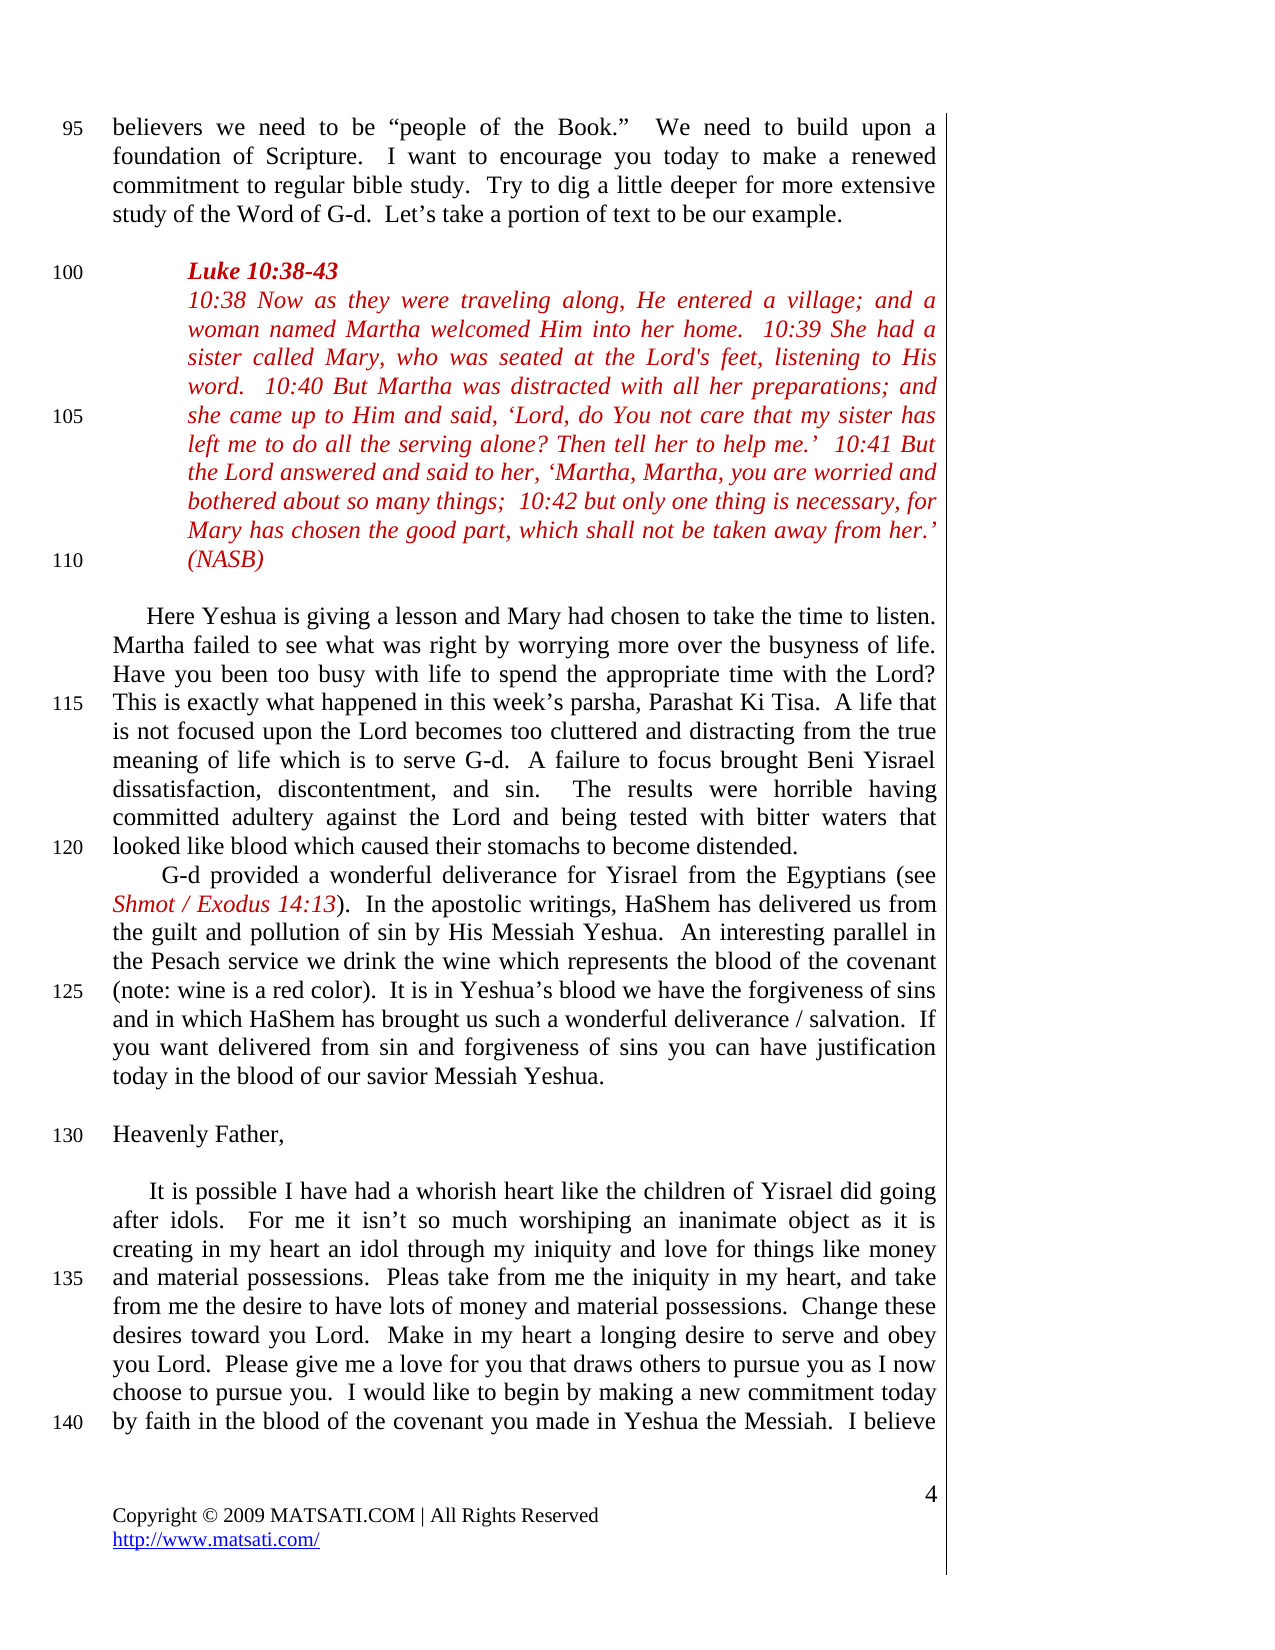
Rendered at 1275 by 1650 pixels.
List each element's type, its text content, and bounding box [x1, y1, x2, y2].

text Here Yeshua is giving a lesson and Mary had chosen to take the time to listen. Martha failed to see what was right by worrying more over the busyness of life. Have you been too busy with life to spend the appropriate time with the Lord? This is exactly what happened in this week’s parsha, Parashat Ki Tisa. A life that is not focused upon the Lord becomes too cluttered and distracting from the true meaning of life which is to serve G-d. A failure to focus brought Beni Yisrael dissatisfaction, discontentment, and sin. The results were horrible having committed adultery against the Lord and being tested with bitter waters that looked like blood which caused their stomachs to become distended. [112, 601, 937, 860]
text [112, 112, 937, 227]
text 10:38 Now as they were traveling along, He entered a village; and a woman named Martha welcomed Him into her home. 10:39 She had a sister called Mary, who was seated at the Lord's feet, listening to His word. 10:40 But Martha was distracted with all her preparations; and she came up to Him and said, ‘Lord, do You not care that my sister has left me to do all the serving alone? Then tell her to help me.’ 10:41 But the Lord answered and said to her, ‘Martha, Martha, you are worried and bothered about so many things; 10:42 but only one thing is necessary, for Mary has chosen the good part, which shall not be taken away from her.’ (NASB) [187, 285, 937, 572]
text Luke 10:38-43 [187, 256, 937, 285]
text Heavenly Father, [112, 1119, 937, 1147]
text G-d provided a wonderful deliverance for Yisrael from the Egyptians (see Shmot / Exodus 14:13). In the apostolic writings, HaShem has delivered us from the guilt and pollution of sin by His Messiah Yeshua. An interesting parallel in the Pesach service we drink the wine which represents the blood of the covenant (note: wine is a red color). It is in Yeshua’s blood we have the forgiveness of sins and in which HaShem has brought us such a wonderful deliverance / salvation. If you want delivered from sin and forgiveness of sins you can have justification today in the blood of our savior Messiah Yeshua. [112, 860, 937, 1090]
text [112, 1176, 937, 1435]
